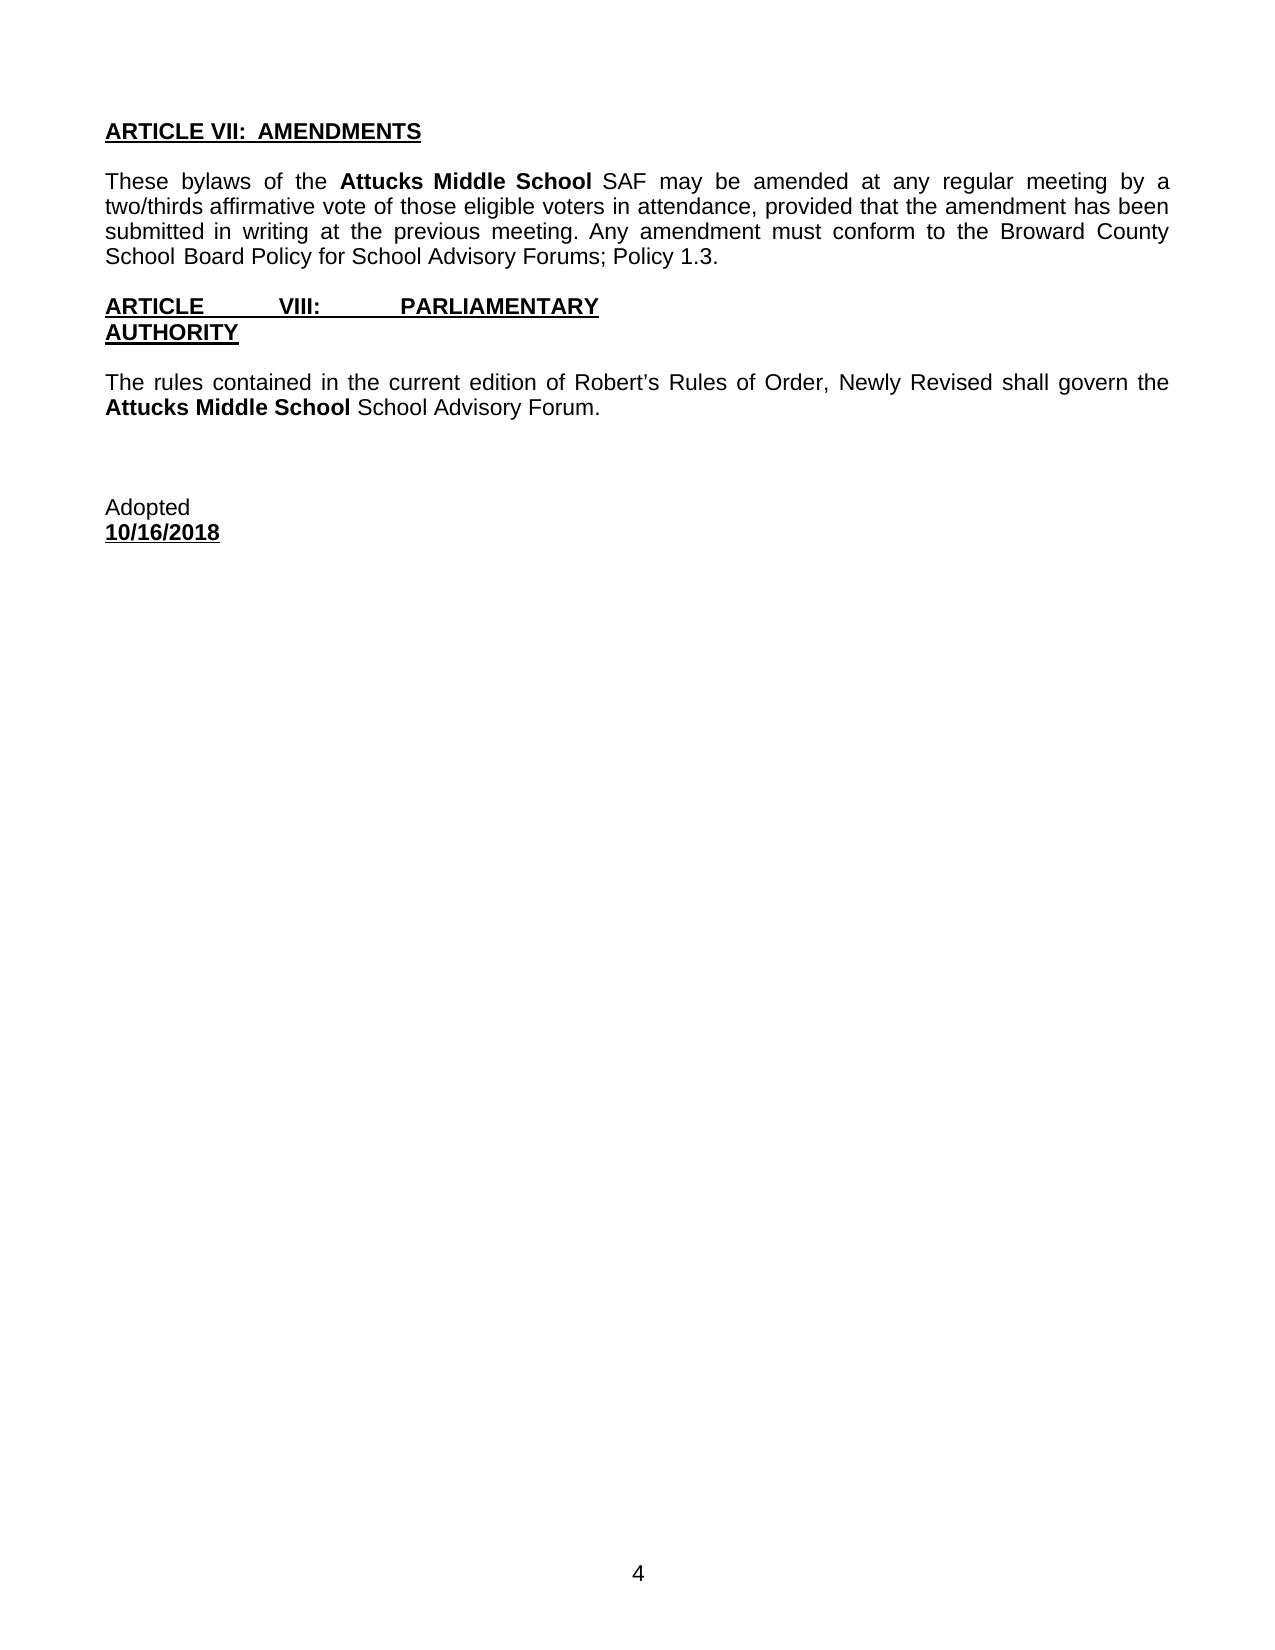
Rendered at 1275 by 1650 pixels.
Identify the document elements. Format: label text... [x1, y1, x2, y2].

subtitle ARTICLE VIII: PARLIAMENTARY AUTHORITY [105, 318, 599, 346]
text These bylaws of the Attucks Middle School SAF may be amended at any regular meeting by a two/thirds affirmative vote of those eligible voters in attendance, provided that the amendment has been submitted in writing at the previous meeting. Any amendment must conform to the Broward County School Board Policy for School Advisory Forums; Policy 1.3. [105, 169, 1170, 269]
subtitle ARTICLE VIII: PARLIAMENTARY AUTHORITY [105, 293, 599, 316]
text Adopted [105, 494, 1181, 521]
text Attucks Middle School School Advisory Forum. [105, 396, 1181, 421]
text The rules contained in the current edition of Robert’s Rules of Order, Newly Revised shall govern the [105, 369, 1181, 396]
subtitle ARTICLE VII: AMENDMENTS [105, 118, 1181, 144]
subtitle 10/16/2018 [105, 521, 1181, 546]
